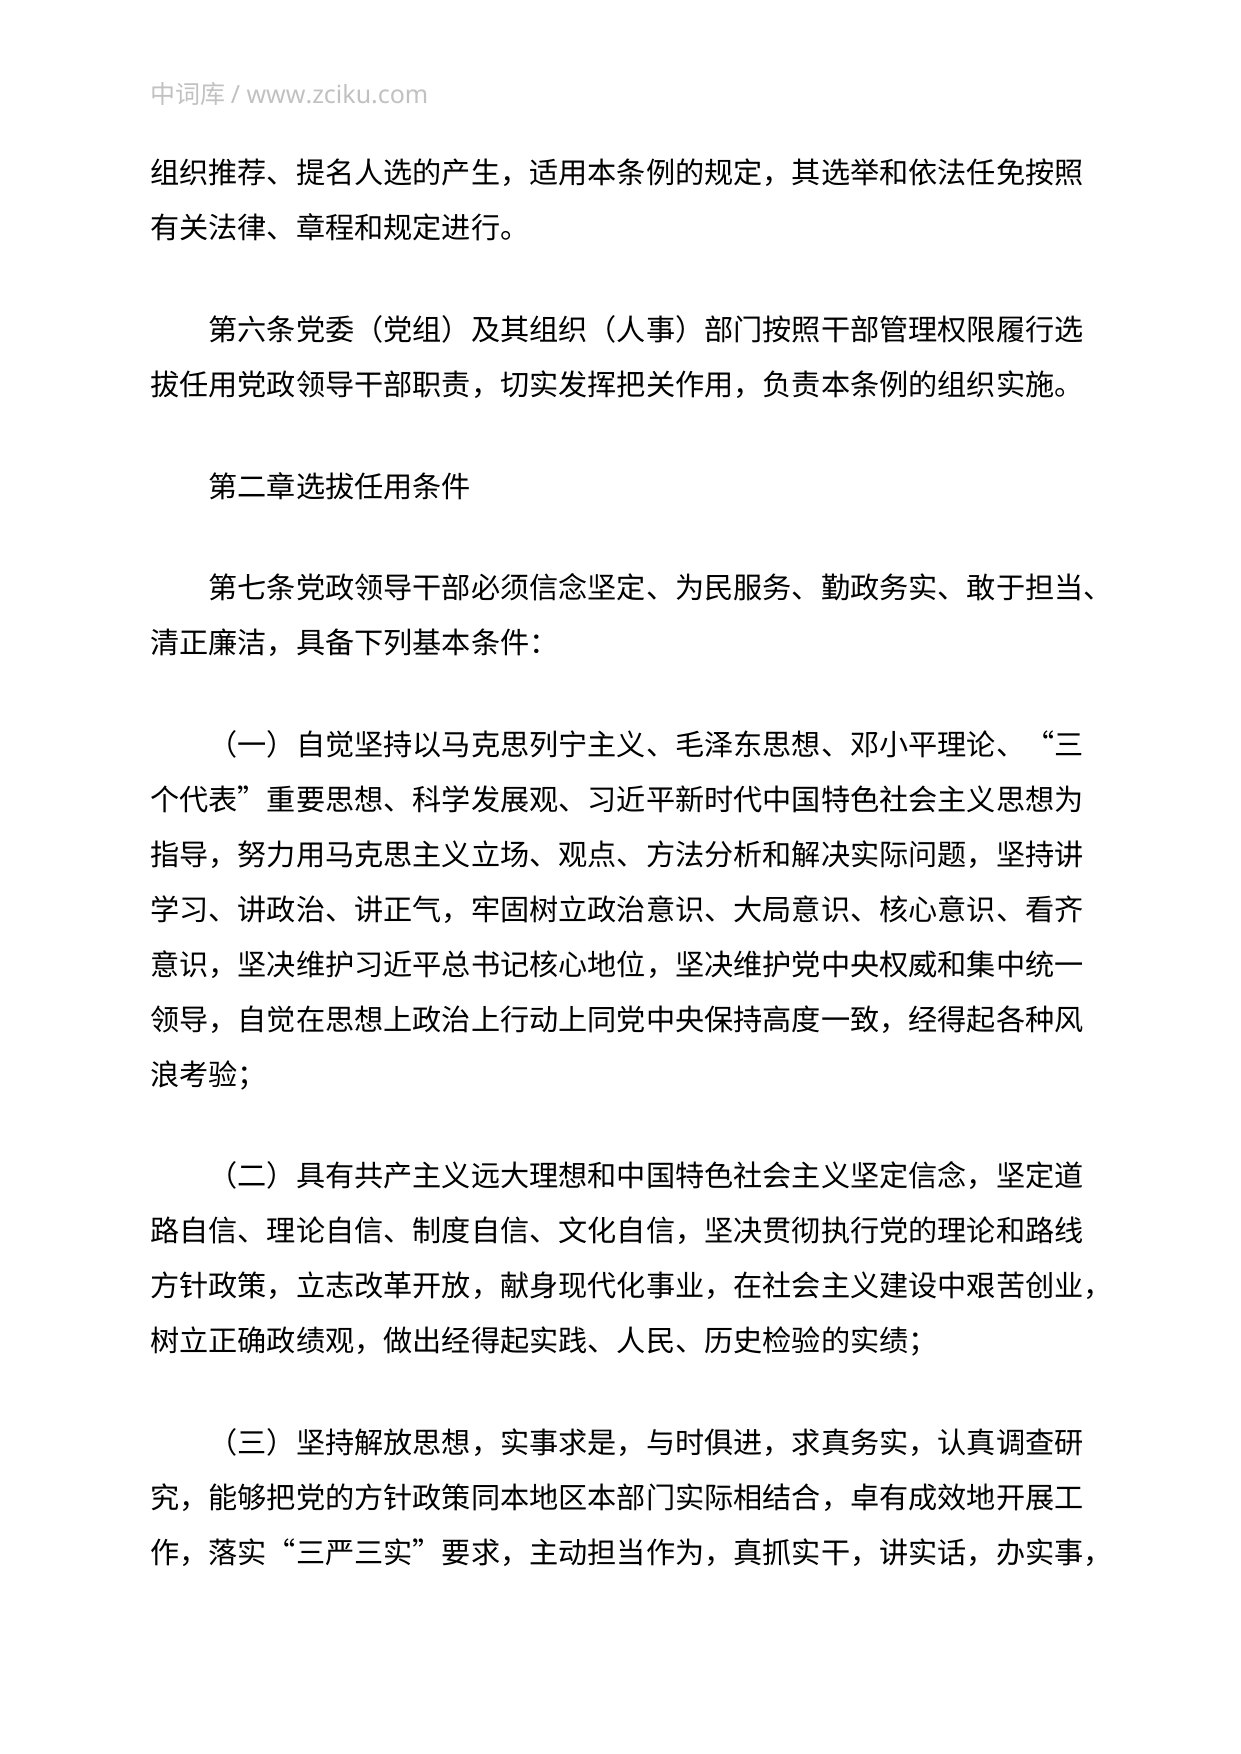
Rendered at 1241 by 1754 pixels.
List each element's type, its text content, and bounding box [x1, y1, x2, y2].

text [150, 150, 1090, 247]
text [150, 1419, 1090, 1571]
text （一）自觉坚持以马克思列宁主义、毛泽东思想、邓小平理论、“三个代表”重要思想、科学发展观、习近平新时代中国特色社会主义思想为指导，努力用马克思主义立场、观点、方法分析和解决实际问题，坚持讲学习、讲政治、讲正气，牢固树立政治意识、大局意识、核心意识、看齐意识，坚决维护习近平总书记核心地位，坚决维护党中央权威和集中统一领导，自觉在思想上政治上行动上同党中央保持高度一致，经得起各种风浪考验； [150, 722, 1090, 1093]
text 第七条党政领导干部必须信念坚定、为民服务、勤政务实、敢于担当、清正廉洁，具备下列基本条件： [150, 565, 1090, 662]
text （二）具有共产主义远大理想和中国特色社会主义坚定信念，坚定道路自信、理论自信、制度自信、文化自信，坚决贯彻执行党的理论和路线方针政策，立志改革开放，献身现代化事业，在社会主义建设中艰苦创业，树立正确政绩观，做出经得起实践、人民、历史检验的实绩； [150, 1153, 1090, 1360]
text 第二章选拔任用条件 [150, 463, 1090, 506]
text 第六条党委（党组）及其组织（人事）部门按照干部管理权限履行选拔任用党政领导干部职责，切实发挥把关作用，负责本条例的组织实施。 [150, 307, 1090, 404]
